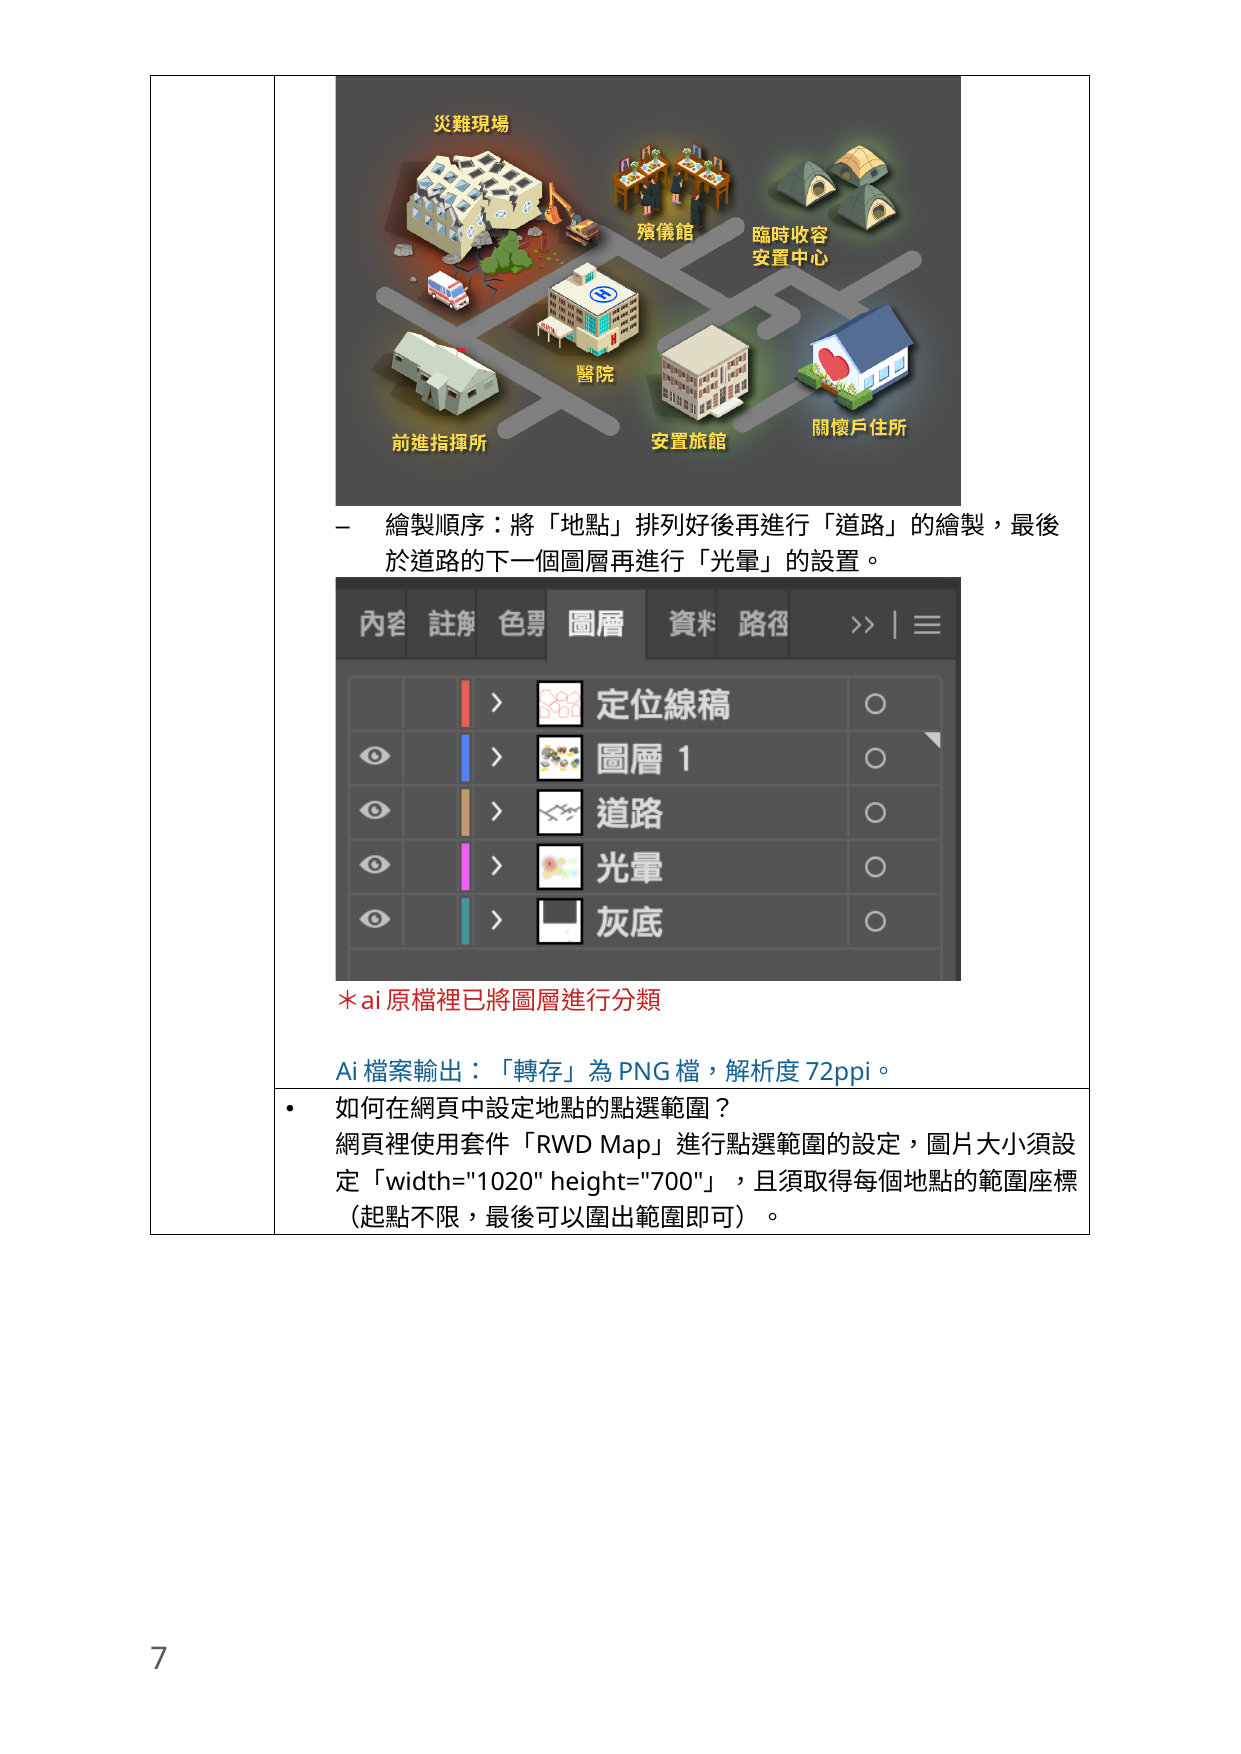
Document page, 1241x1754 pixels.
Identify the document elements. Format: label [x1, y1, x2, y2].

table_cell [275, 76, 1089, 1087]
picture [335, 76, 961, 506]
picture [335, 577, 961, 981]
table_cell [275, 1089, 1089, 1233]
